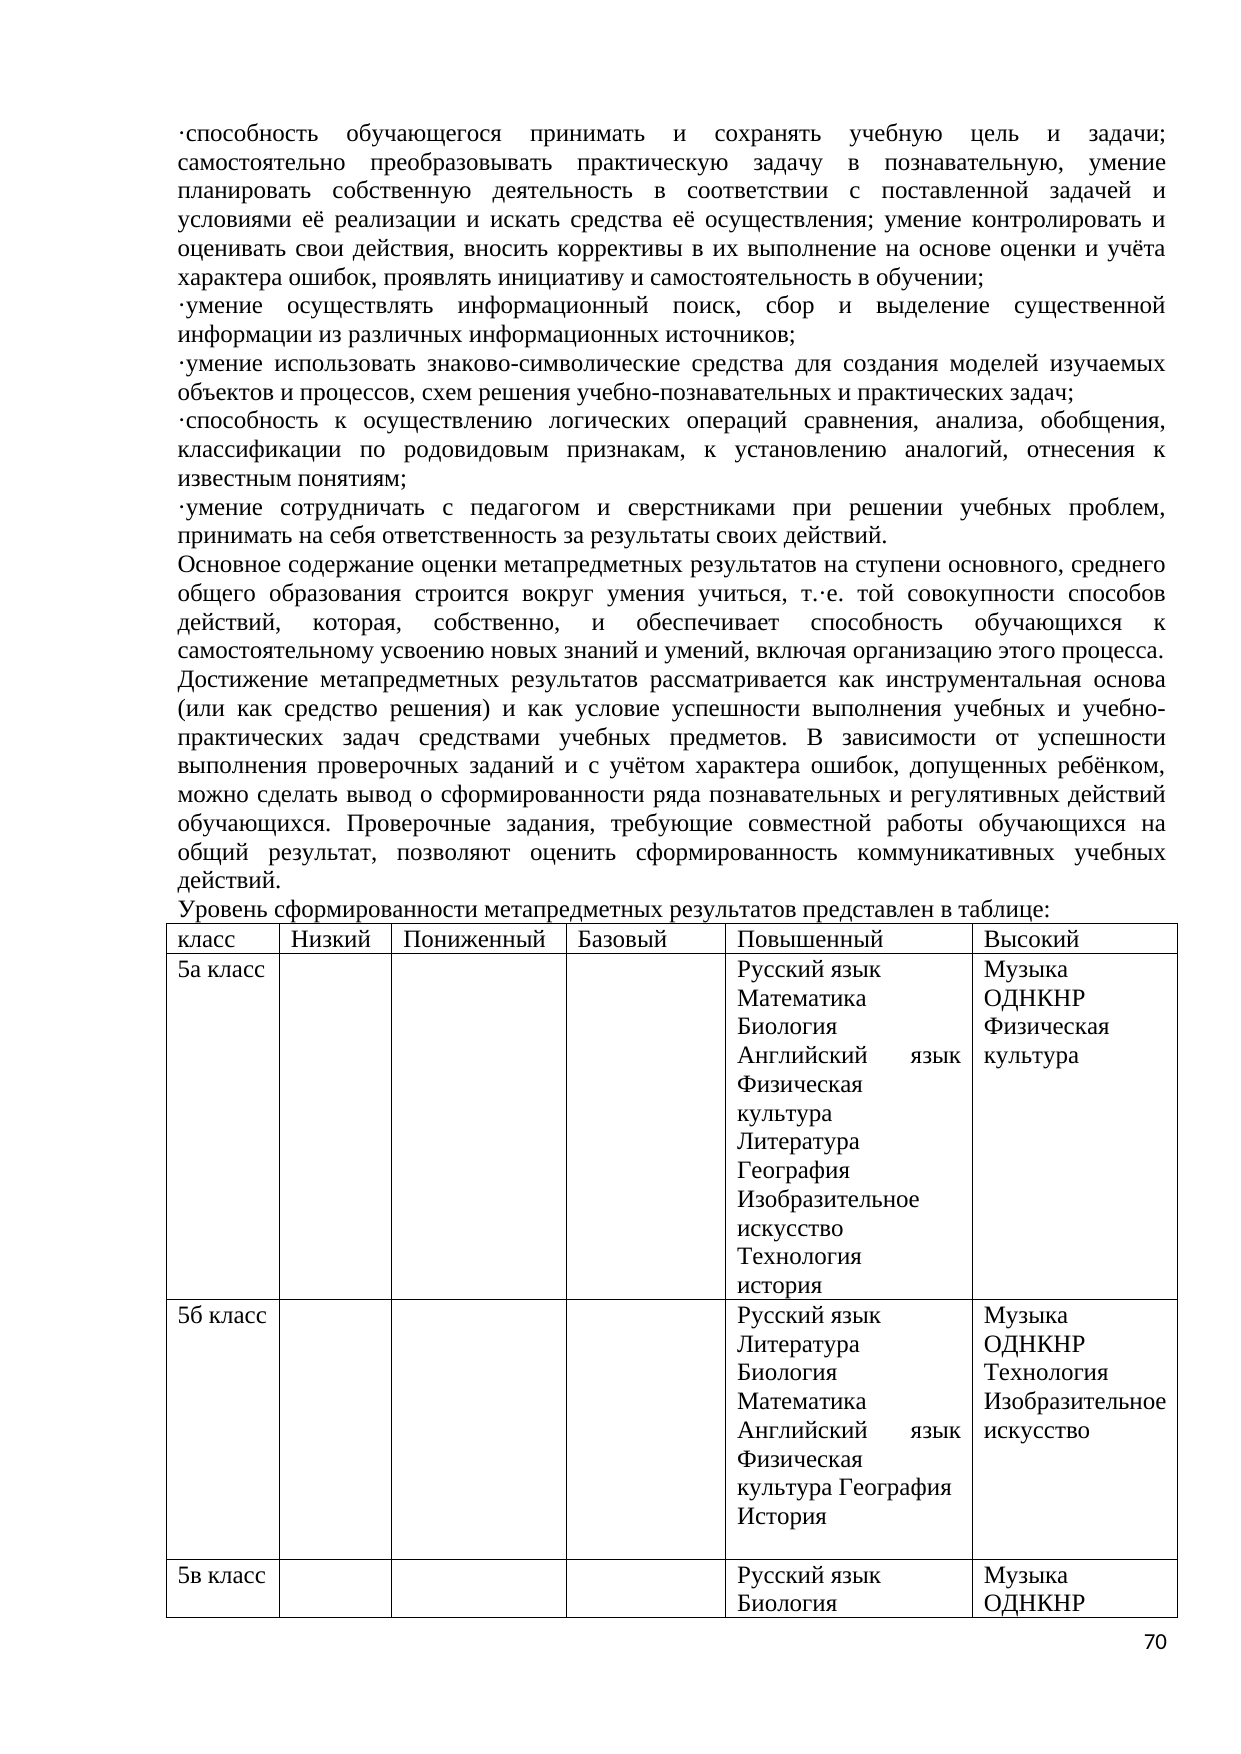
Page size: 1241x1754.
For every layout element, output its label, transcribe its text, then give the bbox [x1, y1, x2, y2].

text ·способность к осуществлению логических операций сравнения, анализа, обобщения, классификации по родовидовым признакам, к установлению аналогий, отнесения к известным понятиям; [177, 406, 1167, 492]
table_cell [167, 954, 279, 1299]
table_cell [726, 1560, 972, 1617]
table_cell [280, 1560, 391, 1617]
text ·умение сотрудничать с педагогом и сверстниками при решении учебных проблем, принимать на себя ответственность за результаты своих действий. [177, 492, 1167, 549]
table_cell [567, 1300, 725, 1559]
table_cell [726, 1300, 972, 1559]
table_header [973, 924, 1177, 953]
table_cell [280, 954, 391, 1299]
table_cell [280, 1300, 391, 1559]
text ·способность обучающегося принимать и сохранять учебную цель и задачи; самостоятельно преобразовывать практическую задачу в познавательную, умение планировать собственную деятельность в соответствии с поставленной задачей и условиями её реализации и искать средства её осуществления; умение контролировать и оценивать свои действия, вносить коррективы в их выполнение на основе оценки и учёта характера ошибок, проявлять инициативу и самостоятельность в обучении; [177, 118, 1167, 291]
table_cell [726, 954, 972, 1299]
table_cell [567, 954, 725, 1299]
text Основное содержание оценки метапредметных результатов на ступени основного, среднего общего образования строится вокруг умения учиться, т.·е. той совокупности способов действий, которая, собственно, и обеспечивает способность обучающихся к самостоятельному усвоению новых знаний и умений, включая организацию этого процесса. [177, 549, 1167, 664]
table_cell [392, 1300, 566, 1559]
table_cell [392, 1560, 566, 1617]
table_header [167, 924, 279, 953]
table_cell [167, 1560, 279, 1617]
text Уровень сформированности метапредметных результатов представлен в таблице: [177, 894, 1167, 923]
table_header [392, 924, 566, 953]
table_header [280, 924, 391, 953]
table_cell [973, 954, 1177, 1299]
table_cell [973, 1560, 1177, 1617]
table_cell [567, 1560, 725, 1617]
text ·умение использовать знаково-символические средства для создания моделей изучаемых объектов и процессов, схем решения учебно-познавательных и практических задач; [177, 348, 1167, 406]
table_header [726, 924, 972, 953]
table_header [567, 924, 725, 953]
text Достижение метапредметных результатов рассматривается как инструментальная основа (или как средство решения) и как условие успешности выполнения учебных и учебно-практических задач средствами учебных предметов. В зависимости от успешности выполнения проверочных заданий и с учётом характера ошибок, допущенных ребёнком, можно сделать вывод о сформированности ряда познавательных и регулятивных действий обучающихся. Проверочные задания, требующие совместной работы обучающихся на общий результат, позволяют оценить сформированность коммуникативных учебных действий. [177, 664, 1167, 894]
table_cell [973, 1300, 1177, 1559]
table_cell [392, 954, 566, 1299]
text ·умение осуществлять информационный поиск, сбор и выделение существенной информации из различных информационных источников; [177, 291, 1167, 348]
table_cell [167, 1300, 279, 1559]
